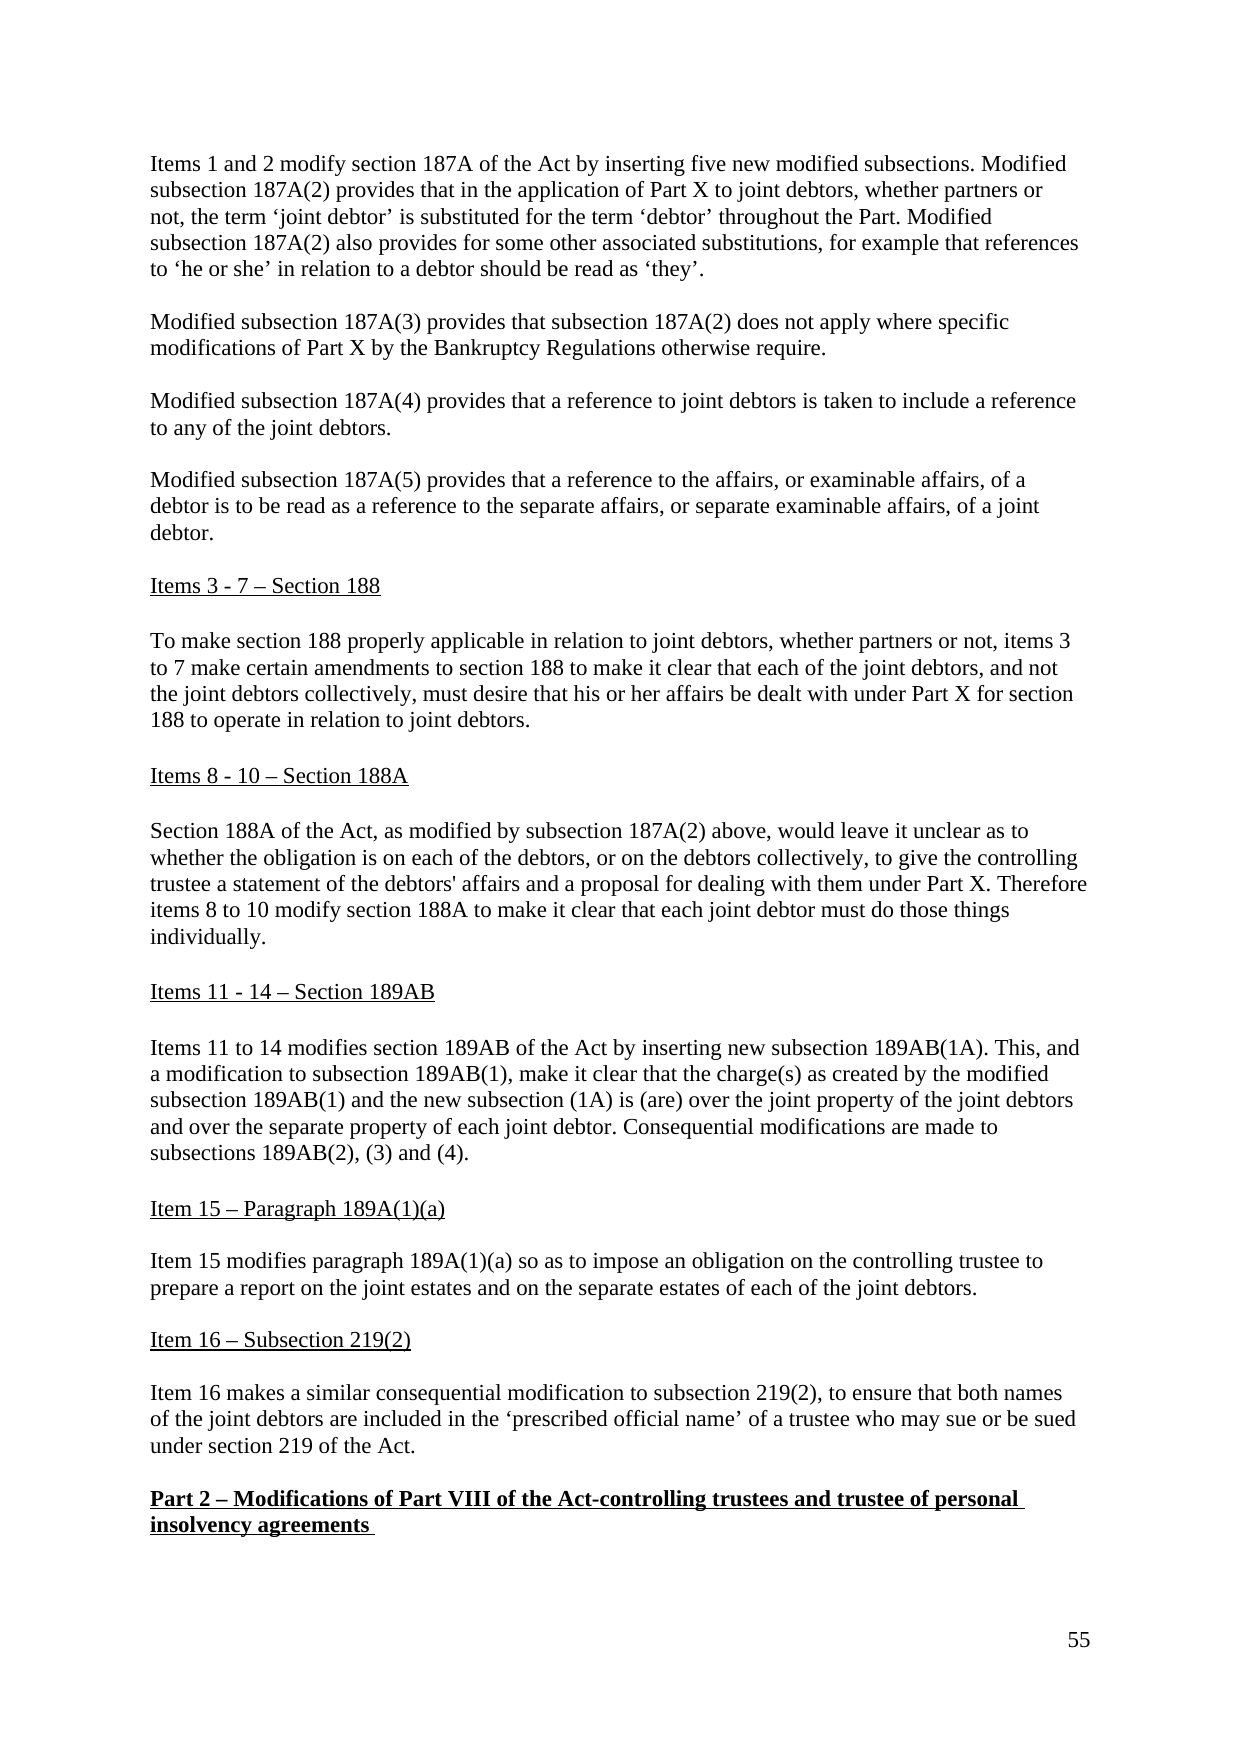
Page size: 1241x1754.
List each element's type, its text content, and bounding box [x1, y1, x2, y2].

text Item 16 – Subsection 219(2) [150, 1326, 1081, 1353]
text Item 15 modifies paragraph 189A(1)(a) so as to impose an obligation on the controlling trustee to prepare a report on the joint estates and on the separate estates of each of the joint debtors. [150, 1247, 1081, 1300]
text Part 2 – Modifications of Part VIII of the Act-controlling trustees and trustee of personal insolvency agreements [150, 1484, 1081, 1537]
text Item 16 makes a similar consequential modification to subsection 219(2), to ensure that both names of the joint debtors are included in the ‘prescribed official name’ of a trustee who may sue or be sued under section 219 of the Act. [150, 1379, 1081, 1458]
text Modified subsection 187A(5) provides that a reference to the affairs, or examinable affairs, of a debtor is to be read as a reference to the separate affairs, or separate examinable affairs, of a joint debtor. [150, 466, 1081, 545]
text To make section 188 properly applicable in relation to joint debtors, whether partners or not, items 3 to 7 make certain amendments to section 188 to make it clear that each of the joint debtors, and not the joint debtors collectively, must desire that his or her affairs be dealt with under Part X for section 188 to operate in relation to joint debtors. [150, 627, 1090, 733]
text Items 11 - 14 – Section 189AB [150, 978, 1081, 1004]
text Items 3 - 7 – Section 188 [150, 572, 1081, 598]
text Items 11 to 14 modifies section 189AB of the Act by inserting new subsection 189AB(1A). This, and a modification to subsection 189AB(1), make it clear that the charge(s) as created by the modified subsection 189AB(1) and the new subsection (1A) is (are) over the joint property of the joint debtors and over the separate property of each joint debtor. Consequential modifications are made to subsections 189AB(2), (3) and (4). [150, 1034, 1090, 1166]
text Modified subsection 187A(3) provides that subsection 187A(2) does not apply where specific modifications of Part X by the Bankruptcy Regulations otherwise require. [150, 308, 1081, 361]
text Items 1 and 2 modify section 187A of the Act by inserting five new modified subsections. Modified subsection 187A(2) provides that in the application of Part X to joint debtors, whether partners or not, the term ‘joint debtor’ is substituted for the term ‘debtor’ throughout the Part. Modified subsection 187A(2) also provides for some other associated substitutions, for example that references to ‘he or she’ in relation to a debtor should be read as ‘they’. [150, 150, 1081, 282]
text Items 8 - 10 – Section 188A [150, 762, 1081, 788]
text Modified subsection 187A(4) provides that a reference to joint debtors is taken to include a reference to any of the joint debtors. [150, 387, 1081, 440]
text Item 15 – Paragraph 189A(1)(a) [150, 1195, 1081, 1221]
text Section 188A of the Act, as modified by subsection 187A(2) above, would leave it unclear as to whether the obligation is on each of the debtors, or on the debtors collectively, to give the controlling trustee a statement of the debtors' affairs and a proposal for dealing with them under Part X. Therefore items 8 to 10 modify section 188A to make it clear that each joint debtor must do those things individually. [150, 817, 1090, 949]
